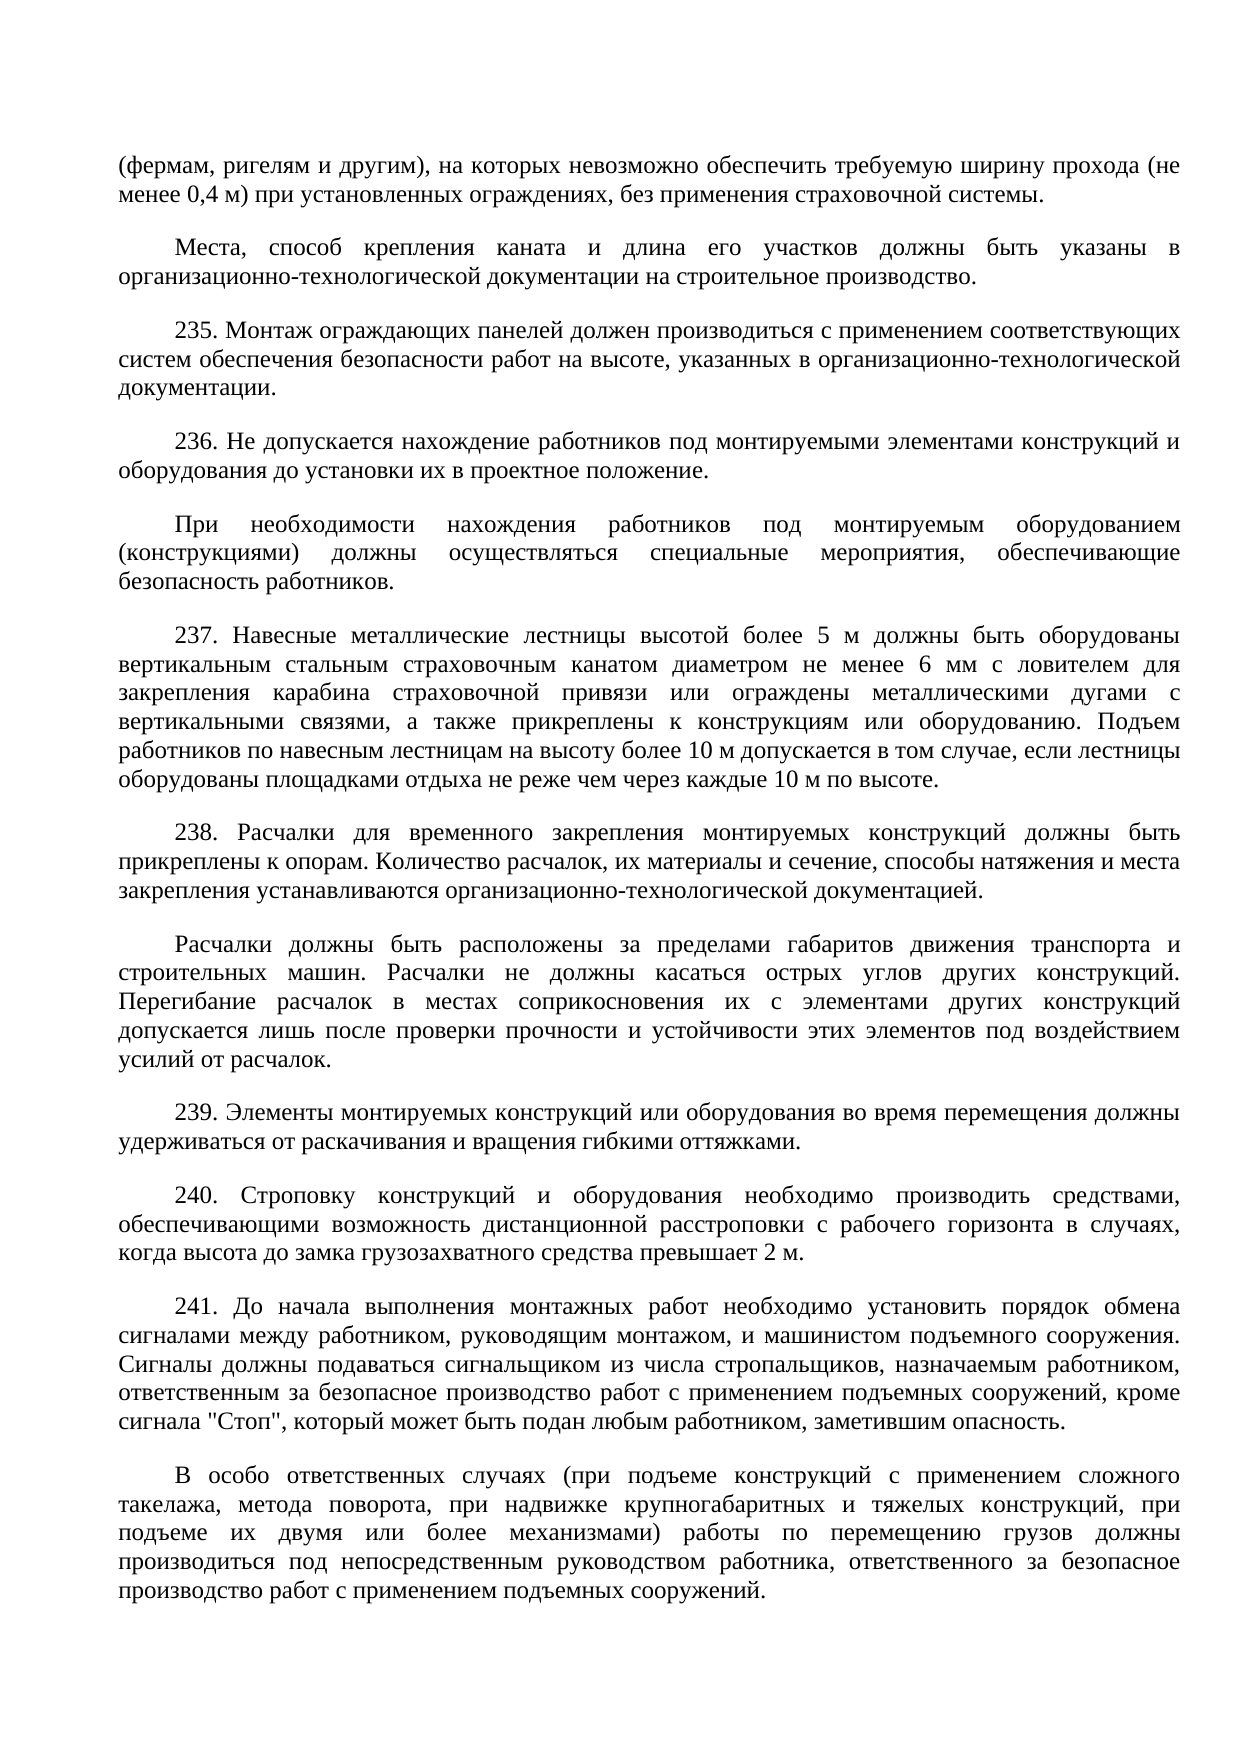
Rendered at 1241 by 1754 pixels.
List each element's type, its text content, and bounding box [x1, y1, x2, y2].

text 239. Элементы монтируемых конструкций или оборудования во время перемещения должны удерживаться от раскачивания и вращения гибкими оттяжками. [118, 1097, 1181, 1155]
text 241. До начала выполнения монтажных работ необходимо установить порядок обмена сигналами между работником, руководящим монтажом, и машинистом подъемного сооружения. Сигналы должны подаваться сигнальщиком из числа стропальщиков, назначаемым работником, ответственным за безопасное производство работ с применением подъемных сооружений, кроме сигнала "Стоп", который может быть подан любым работником, заметившим опасность. [118, 1291, 1181, 1435]
text Расчалки должны быть расположены за пределами габаритов движения транспорта и строительных машин. Расчалки не должны касаться острых углов других конструкций. Перегибание расчалок в местах соприкосновения их с элементами других конструкций допускается лишь после проверки прочности и устойчивости этих элементов под воздействием усилий от расчалок. [118, 929, 1181, 1072]
text 235. Монтаж ограждающих панелей должен производиться с применением соответствующих систем обеспечения безопасности работ на высоте, указанных в организационно-технологической документации. [118, 315, 1181, 401]
text Места, способ крепления каната и длина его участков должны быть указаны в организационно-технологической документации на строительное производство. [118, 232, 1181, 290]
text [118, 150, 1181, 207]
text 237. Навесные металлические лестницы высотой более 5 м должны быть оборудованы вертикальным стальным страховочным канатом диаметром не менее 6 мм с ловителем для закрепления карабина страховочной привязи или ограждены металлическими дугами с вертикальными связями, а также прикреплены к конструкциям или оборудованию. Подъем работников по навесным лестницам на высоту более 10 м допускается в том случае, если лестницы оборудованы площадками отдыха не реже чем через каждые 10 м по высоте. [118, 620, 1181, 792]
text В особо ответственных случаях (при подъеме конструкций с применением сложного такелажа, метода поворота, при надвижке крупногабаритных и тяжелых конструкций, при подъеме их двумя или более механизмами) работы по перемещению грузов должны производиться под непосредственным руководством работника, ответственного за безопасное производство работ с применением подъемных сооружений. [118, 1460, 1181, 1604]
text 238. Расчалки для временного закрепления монтируемых конструкций должны быть прикреплены к опорам. Количество расчалок, их материалы и сечение, способы натяжения и места закрепления устанавливаются организационно-технологической документацией. [118, 817, 1181, 904]
text 236. Не допускается нахождение работников под монтируемыми элементами конструкций и оборудования до установки их в проектное положение. [118, 426, 1181, 484]
text При необходимости нахождения работников под монтируемым оборудованием (конструкциями) должны осуществляться специальные мероприятия, обеспечивающие безопасность работников. [118, 509, 1181, 595]
text 240. Строповку конструкций и оборудования необходимо производить средствами, обеспечивающими возможность дистанционной расстроповки с рабочего горизонта в случаях, когда высота до замка грузозахватного средства превышает 2 м. [118, 1180, 1181, 1266]
